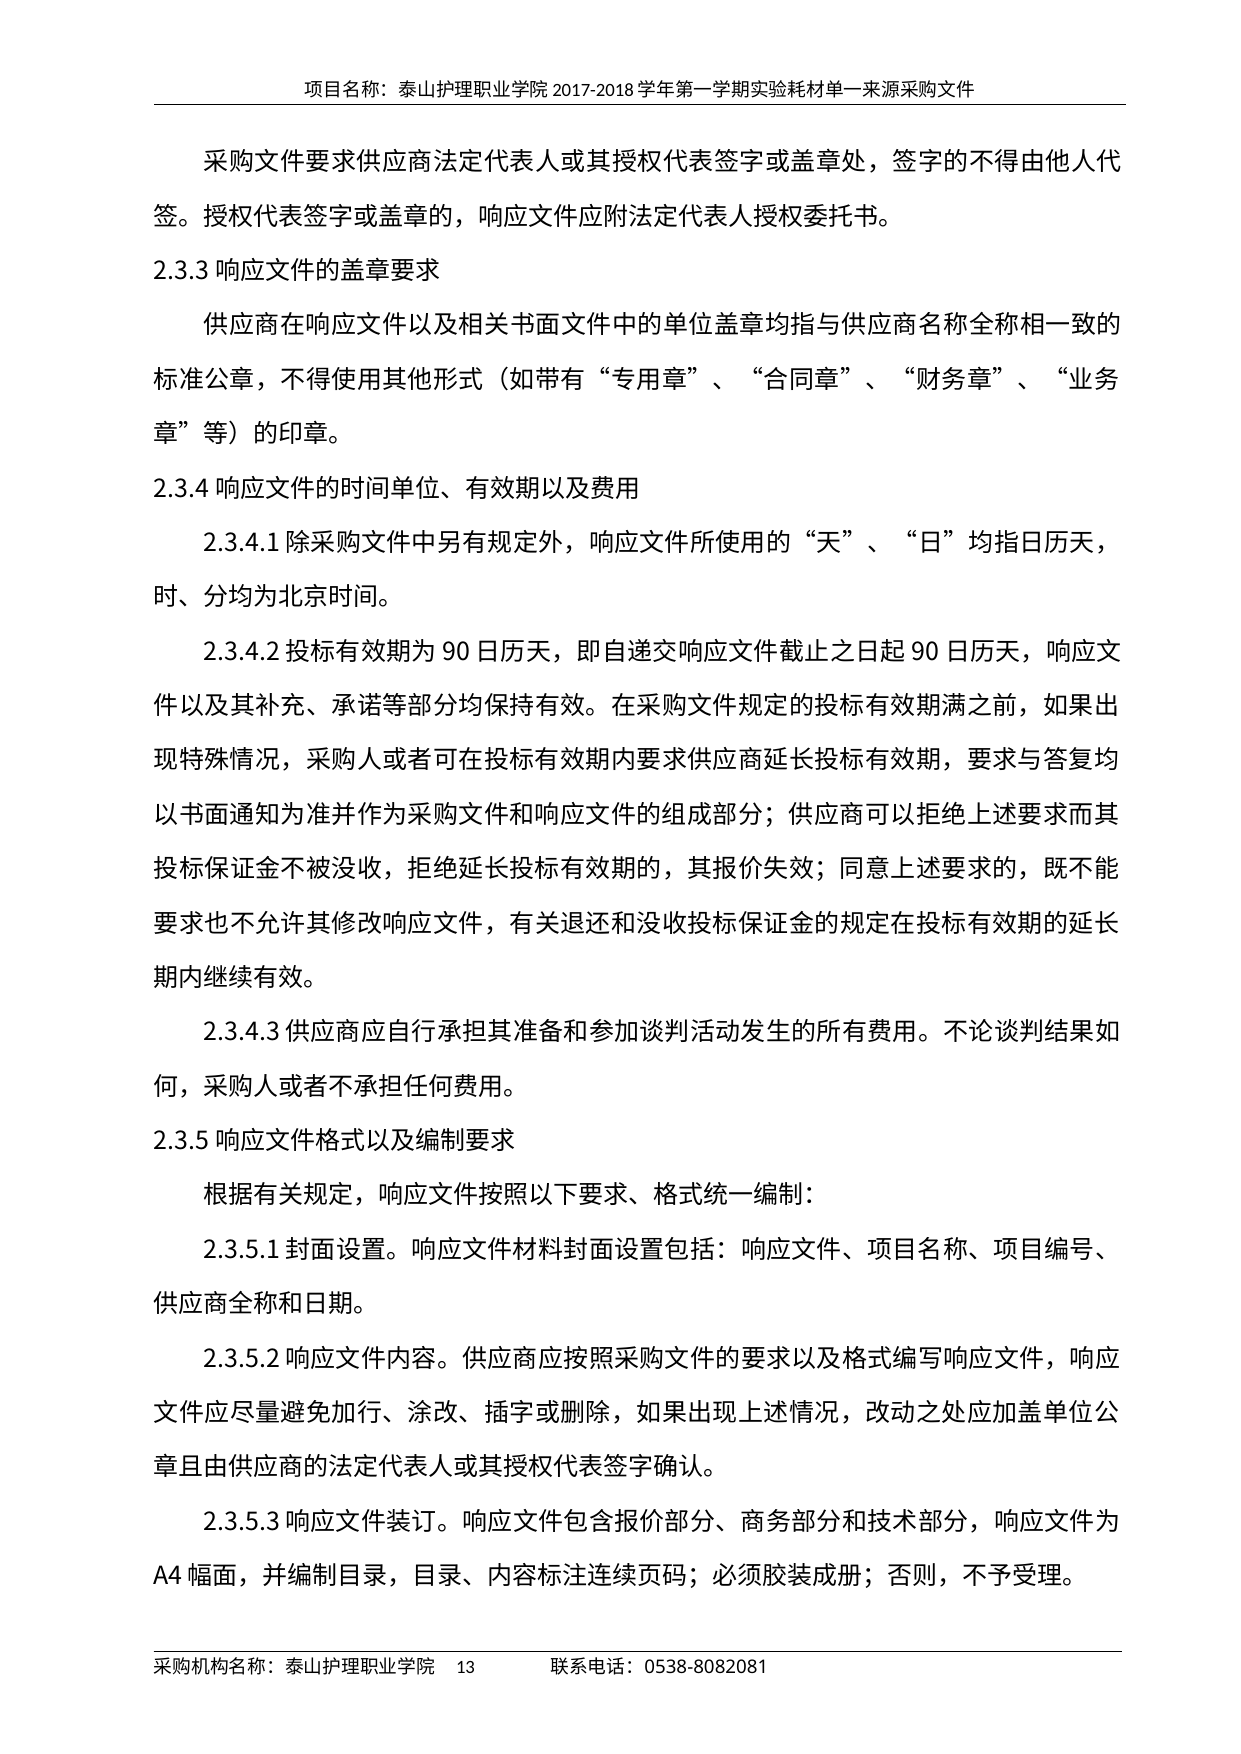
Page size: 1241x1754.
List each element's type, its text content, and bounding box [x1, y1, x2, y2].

text .1除采购文件中另有规定外，响应文件所使用的“天”、“日”均指日历天，时、分均为北京时间。 [153, 522, 1122, 613]
text .3响应文件装订。响应文件包含报价部分、商务部分和技术部分，响应文件为A4幅面，并编制目录，目录、内容标注连续页码；必须胶装成册；否则，不予受理。 [153, 1501, 1122, 1592]
text .2投标有效期为90日历天，即自递交响应文件截止之日起90日历天，响应文件以及其补充、承诺等部分均保持有效。在采购文件规定的投标有效期满之前，如果出现特殊情况，采购人或者可在投标有效期内要求供应商延长投标有效期，要求与答复均以书面通知为准并作为采购文件和响应文件的组成部分；供应商可以拒绝上述要求而其投标保证金不被没收，拒绝延长投标有效期的，其报价失效；同意上述要求的，既不能要求也不允许其修改响应文件，有关退还和没收投标保证金的规定在投标有效期的延长期内继续有效。 [153, 631, 1122, 994]
text 响应文件的时间单位、有效期以及费用 [153, 468, 1122, 504]
text 根据有关规定，响应文件按照以下要求、格式统一编制： [153, 1175, 1122, 1211]
text 响应文件的盖章要求 [153, 251, 1122, 287]
text 响应文件格式以及编制要求 [153, 1121, 1122, 1157]
text .2响应文件内容。供应商应按照采购文件的要求以及格式编写响应文件，响应文件应尽量避免加行、涂改、插字或删除，如果出现上述情况，改动之处应加盖单位公章且由供应商的法定代表人或其授权代表签字确认。 [153, 1338, 1122, 1483]
text 采购文件要求供应商法定代表人或其授权代表签字或盖章处，签字的不得由他人代签。授权代表签字或盖章的，响应文件应附法定代表人授权委托书。 [153, 142, 1122, 232]
text 供应商在响应文件以及相关书面文件中的单位盖章均指与供应商名称全称相一致的标准公章，不得使用其他形式（如带有“专用章”、“合同章”、“财务章”、“业务章”等）的印章。 [153, 305, 1122, 450]
text .1封面设置。响应文件材料封面设置包括：响应文件、项目名称、项目编号、供应商全称和日期。 [153, 1229, 1122, 1320]
text .3供应商应自行承担其准备和参加谈判活动发生的所有费用。不论谈判结果如何，采购人或者不承担任何费用。 [153, 1012, 1122, 1102]
